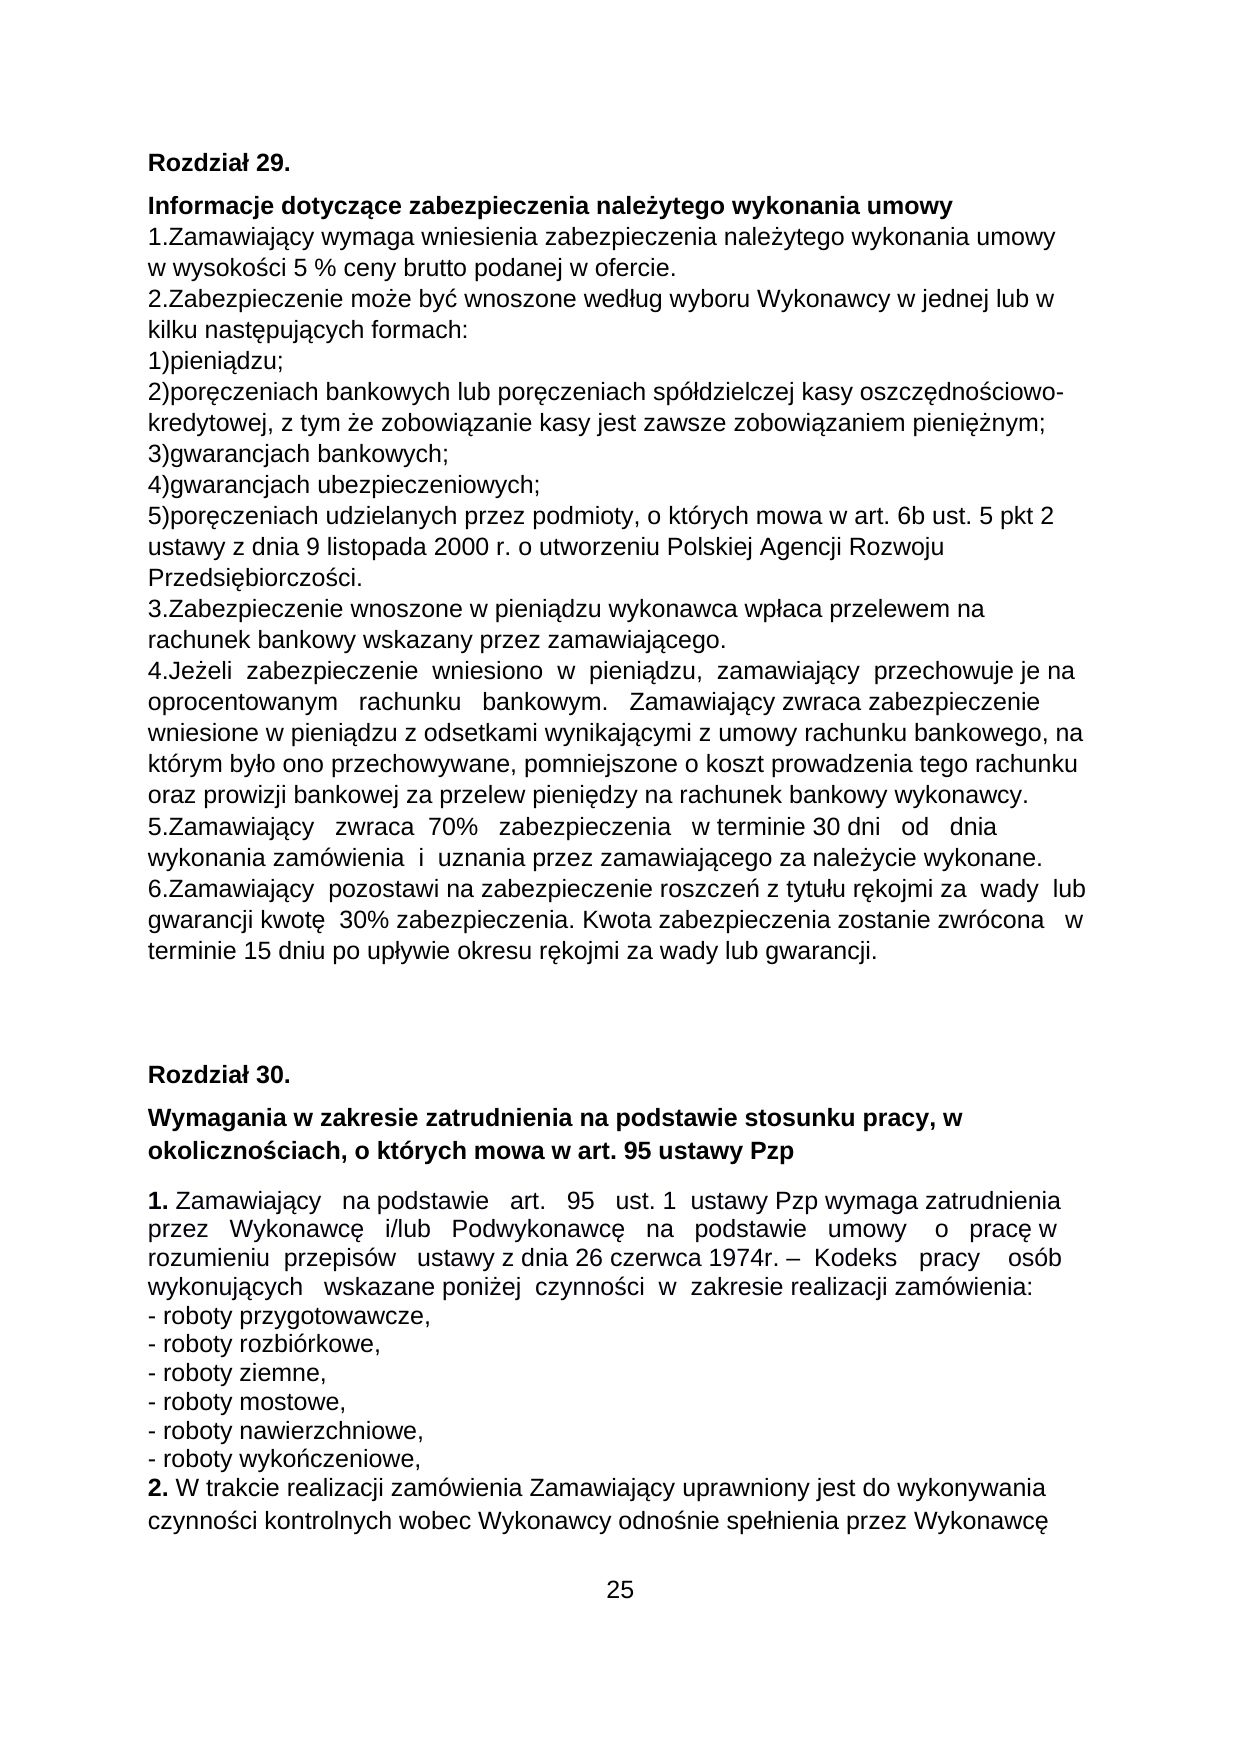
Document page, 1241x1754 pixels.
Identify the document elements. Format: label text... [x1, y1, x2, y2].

text Wymagania w zakresie zatrudnienia na podstawie stosunku pracy, w okolicznościach, o których mowa w art. 95 ustawy Pzp [148, 1103, 1093, 1165]
text Informacje dotyczące zabezpieczenia należytego wykonania umowy 1.Zamawiający wymaga wniesienia zabezpieczenia należytego wykonania umowy w wysokości 5 % ceny brutto podanej w ofercie. 2.Zabezpieczenie może być wnoszone według wyboru Wykonawcy w jednej lub w kilku następujących formach: 1)pieniądzu; 2)poręczeniach bankowych lub poręczeniach spółdzielczej kasy oszczędnościowo-kredytowej, z tym że zobowiązanie kasy jest zawsze zobowiązaniem pieniężnym; 3)gwarancjach bankowych; 4)gwarancjach ubezpieczeniowych; 5)poręczeniach udzielanych przez podmioty, o których mowa w art. 6b ust. 5 pkt 2 ustawy z dnia 9 listopada 2000 r. o utworzeniu Polskiej Agencji Rozwoju Przedsiębiorczości. 3.Zabezpieczenie wnoszone w pieniądzu wykonawca wpłaca przelewem na rachunek bankowy wskazany przez zamawiającego. 4.Jeżeli zabezpieczenie wniesiono w pieniądzu, zamawiający przechowuje je na oprocentowanym rachunku bankowym. Zamawiający zwraca zabezpieczenie wniesione w pieniądzu z odsetkami wynikającymi z umowy rachunku bankowego, na którym było ono przechowywane, pomniejszone o koszt prowadzenia tego rachunku oraz prowizji bankowej za przelew pieniędzy na rachunek bankowy wykonawcy. 5.Zamawiający zwraca 70% zabezpieczenia w terminie 30 dni od dnia wykonania zamówienia i uznania przez zamawiającego za należycie wykonane. 6.Zamawiający pozostawi na zabezpieczenie roszczeń z tytułu rękojmi za wady lub gwarancji kwotę 30% zabezpieczenia. Kwota zabezpieczenia zostanie zwrócona w terminie 15 dniu po upływie okresu rękojmi za wady lub gwarancji. [148, 191, 1093, 964]
subtitle Rozdział 29. [148, 148, 1093, 176]
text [148, 1473, 1093, 1535]
text 1. Zamawiający na podstawie art. 95 ust. 1 ustawy Pzp wymaga zatrudnienia przez Wykonawcę i/lub Podwykonawcę na podstawie umowy o pracę w rozumieniu przepisów ustawy z dnia 26 czerwca 1974r. – Kodeks pracy osób wykonujących wskazane poniżej czynności w zakresie realizacji zamówienia: - roboty przygotowawcze, - roboty rozbiórkowe, - roboty ziemne, - roboty mostowe, - roboty nawierzchniowe, - roboty wykończeniowe, [148, 1186, 1093, 1473]
subtitle Rozdział 30. [148, 1060, 1093, 1089]
